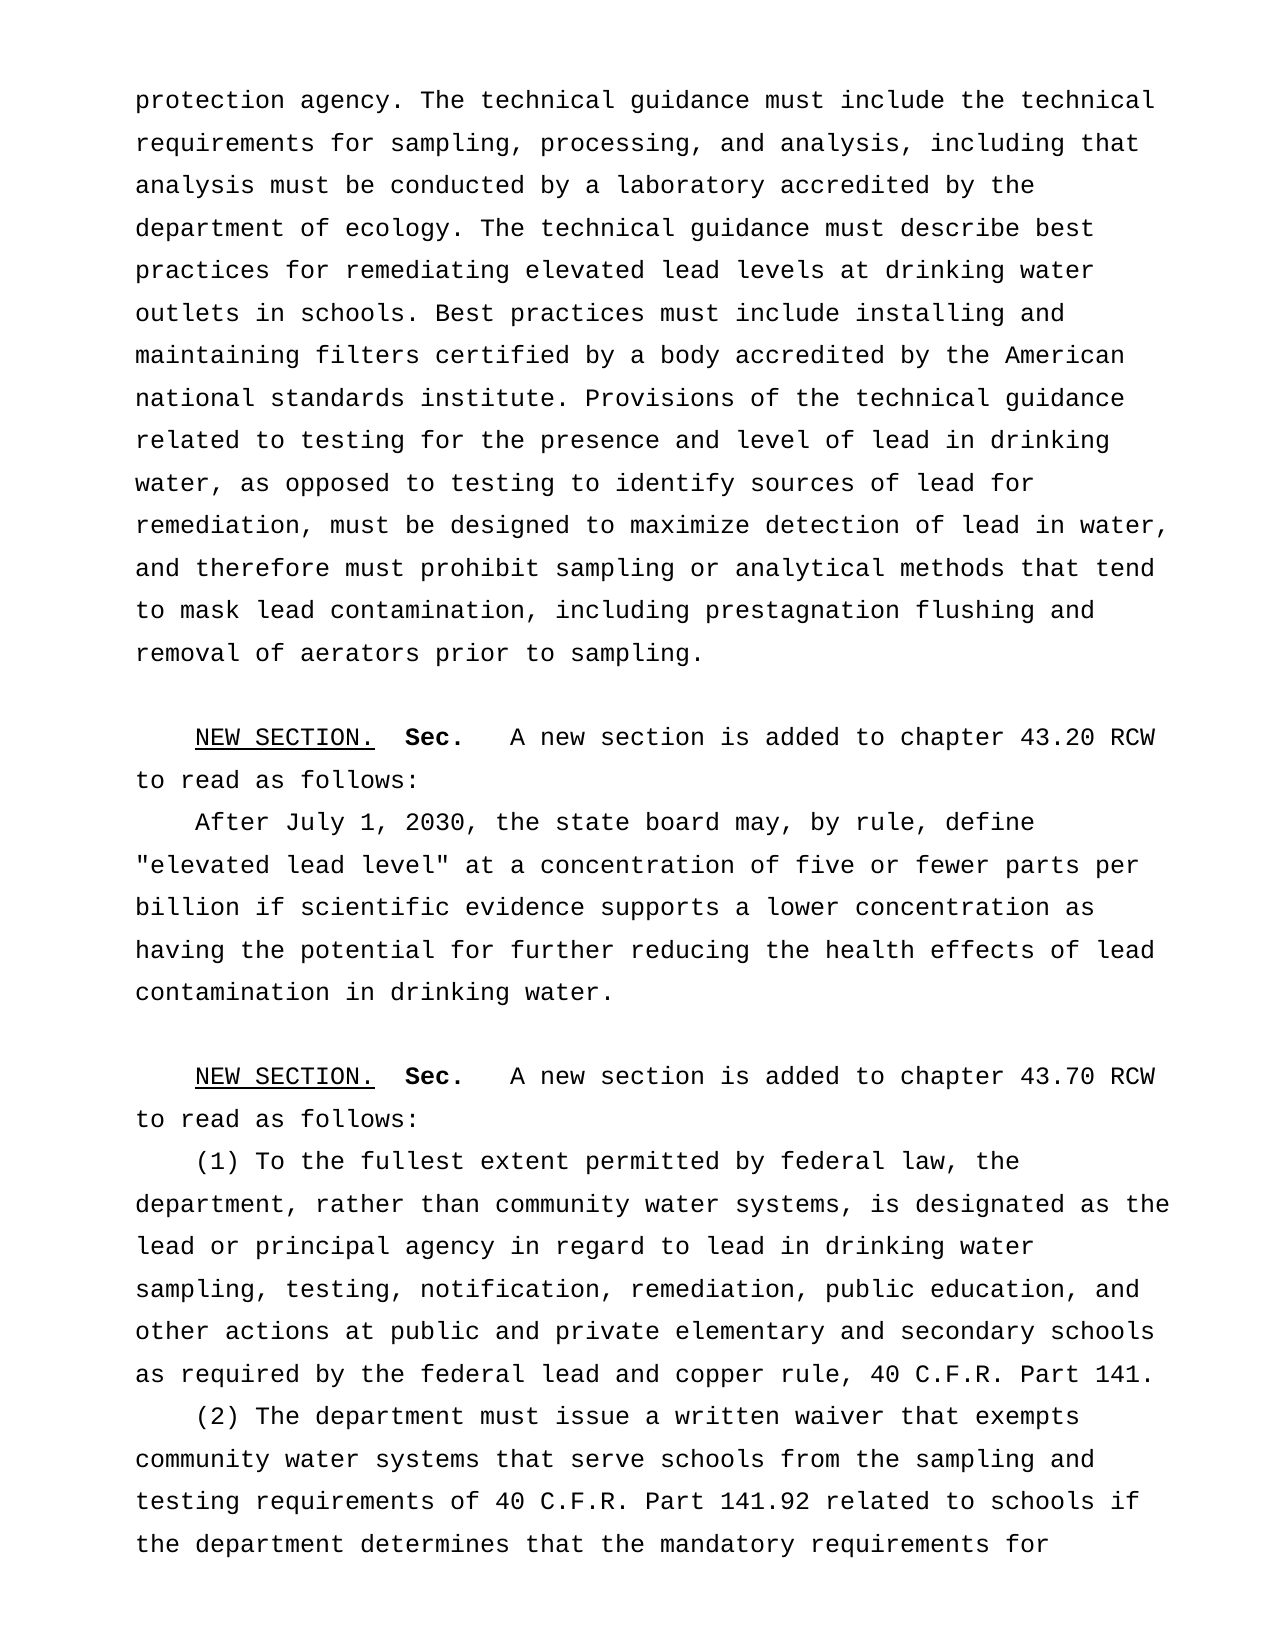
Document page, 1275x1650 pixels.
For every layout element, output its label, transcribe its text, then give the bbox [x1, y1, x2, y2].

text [135, 75, 1170, 670]
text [135, 1391, 1170, 1561]
text NEW SECTION. Sec. A new section is added to chapter 43.70 RCW to read as follows: [135, 1051, 1170, 1136]
text (1) To the fullest extent permitted by federal law, the department, rather than community water systems, is designated as the lead or principal agency in regard to lead in drinking water sampling, testing, notification, remediation, public education, and other actions at public and private elementary and secondary schools as required by the federal lead and copper rule, 40 C.F.R. Part 141. [135, 1136, 1170, 1391]
text NEW SECTION. Sec. A new section is added to chapter 43.20 RCW to read as follows: [135, 712, 1170, 797]
text After July 1, 2030, the state board may, by rule, define "elevated lead level" at a concentration of five or fewer parts per billion if scientific evidence supports a lower concentration as having the potential for further reducing the health effects of lead contamination in drinking water. [135, 797, 1170, 1009]
